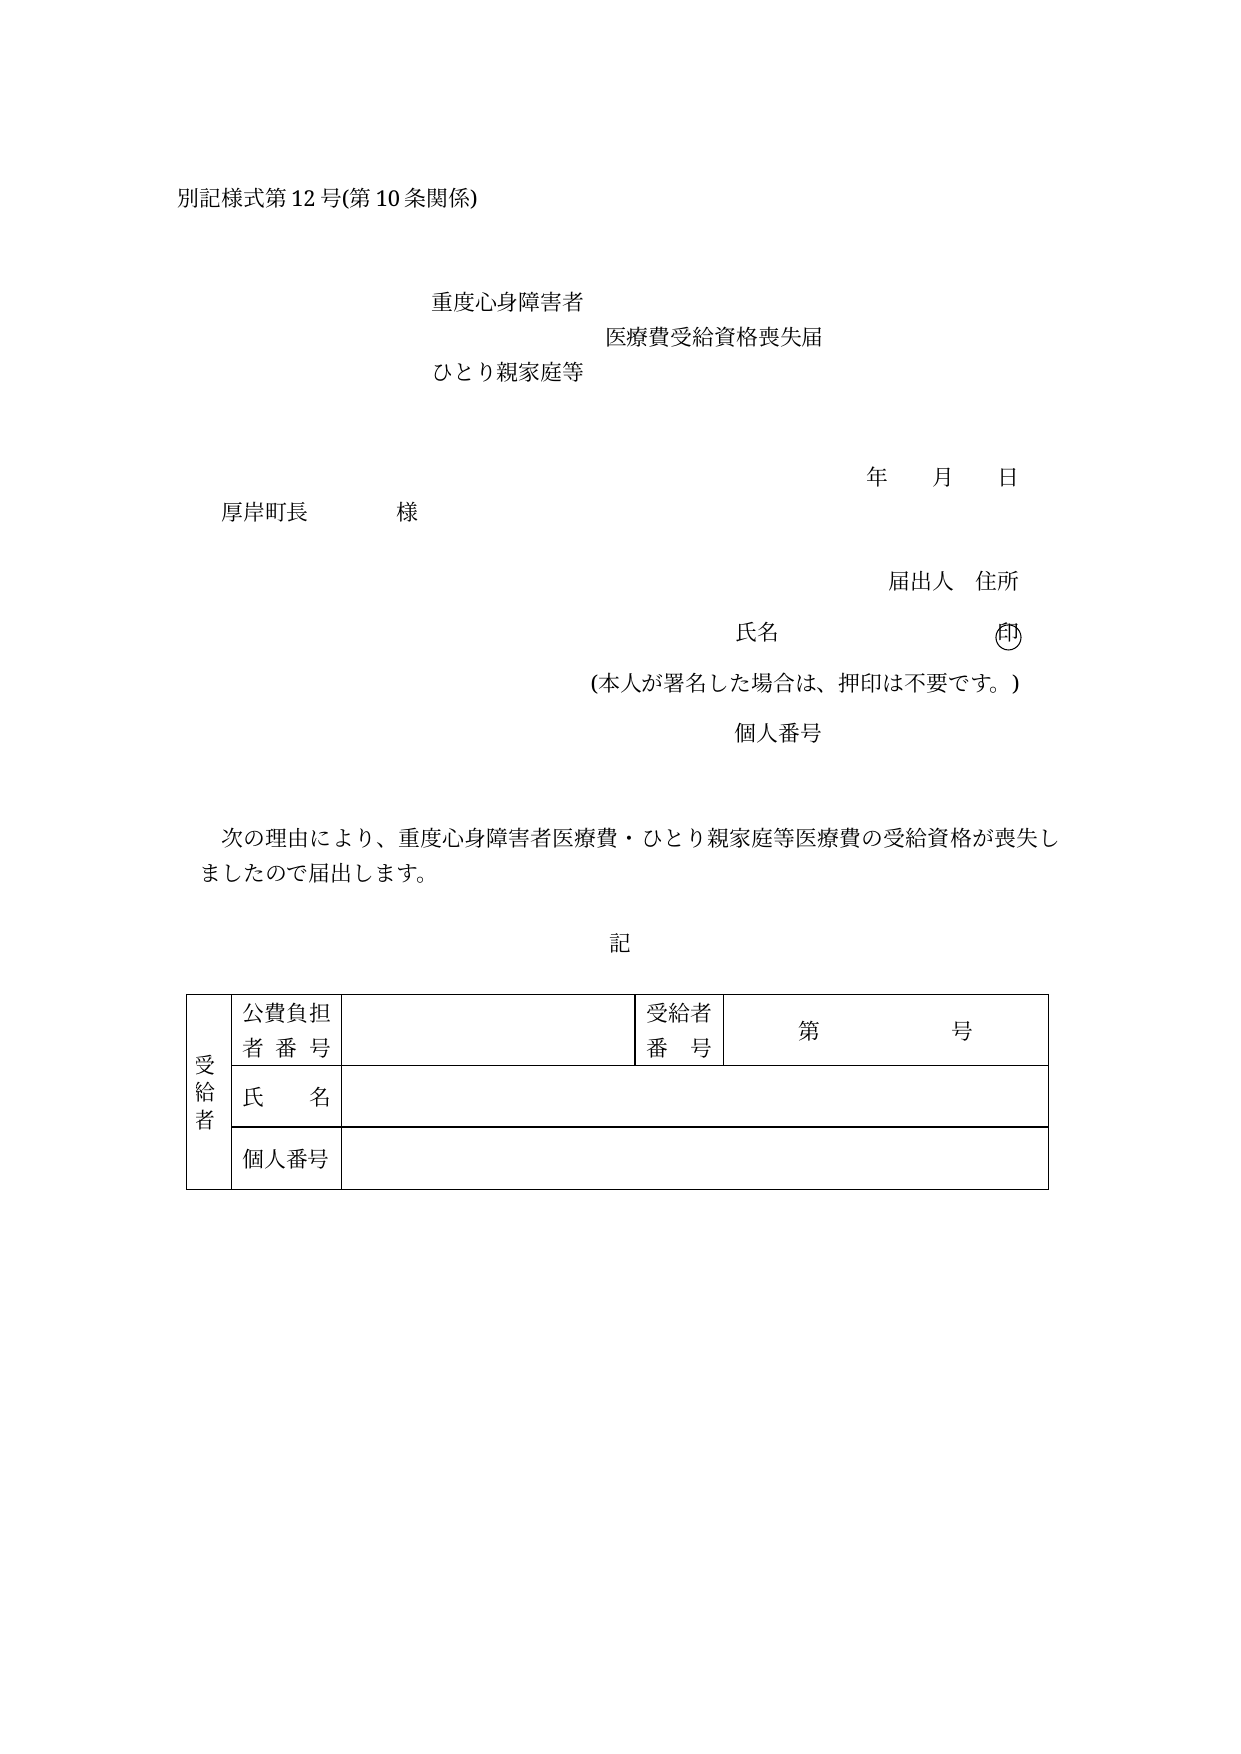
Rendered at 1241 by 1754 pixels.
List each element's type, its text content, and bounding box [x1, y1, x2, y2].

text (本人が署名した場合は、押印は不要です。) [177, 664, 1019, 699]
table_cell 個人番号 [232, 1128, 341, 1189]
text 年 月 日 [177, 458, 1019, 493]
table_header 公費負担者番号 [232, 995, 341, 1065]
table_cell [342, 1066, 1048, 1126]
text 個人番号 [177, 715, 822, 750]
text 厚岸町長 様 [177, 493, 1063, 528]
text 記 [177, 924, 1063, 959]
text 届出人 住所 [177, 563, 1019, 598]
text 次の理由により、重度心身障害者医療費・ひとり親家庭等医療費の受給資格が喪失しましたので届出します。 [177, 819, 1063, 889]
table_header 医療費受給資格喪失届 [594, 284, 1073, 388]
table_header 受給者 [187, 995, 231, 1189]
table_cell [342, 1128, 1048, 1189]
text 氏名 印 [177, 613, 1019, 648]
table_header 受給者 番 号 [636, 995, 723, 1065]
table_header [342, 995, 634, 1065]
text 別記様式第12号(第10条関係) [177, 179, 1063, 214]
table_header 第 号 [724, 995, 1048, 1065]
table_cell 氏名 [232, 1066, 341, 1126]
table_header 重度心身障害者 ひとり親家庭等 [185, 284, 594, 388]
